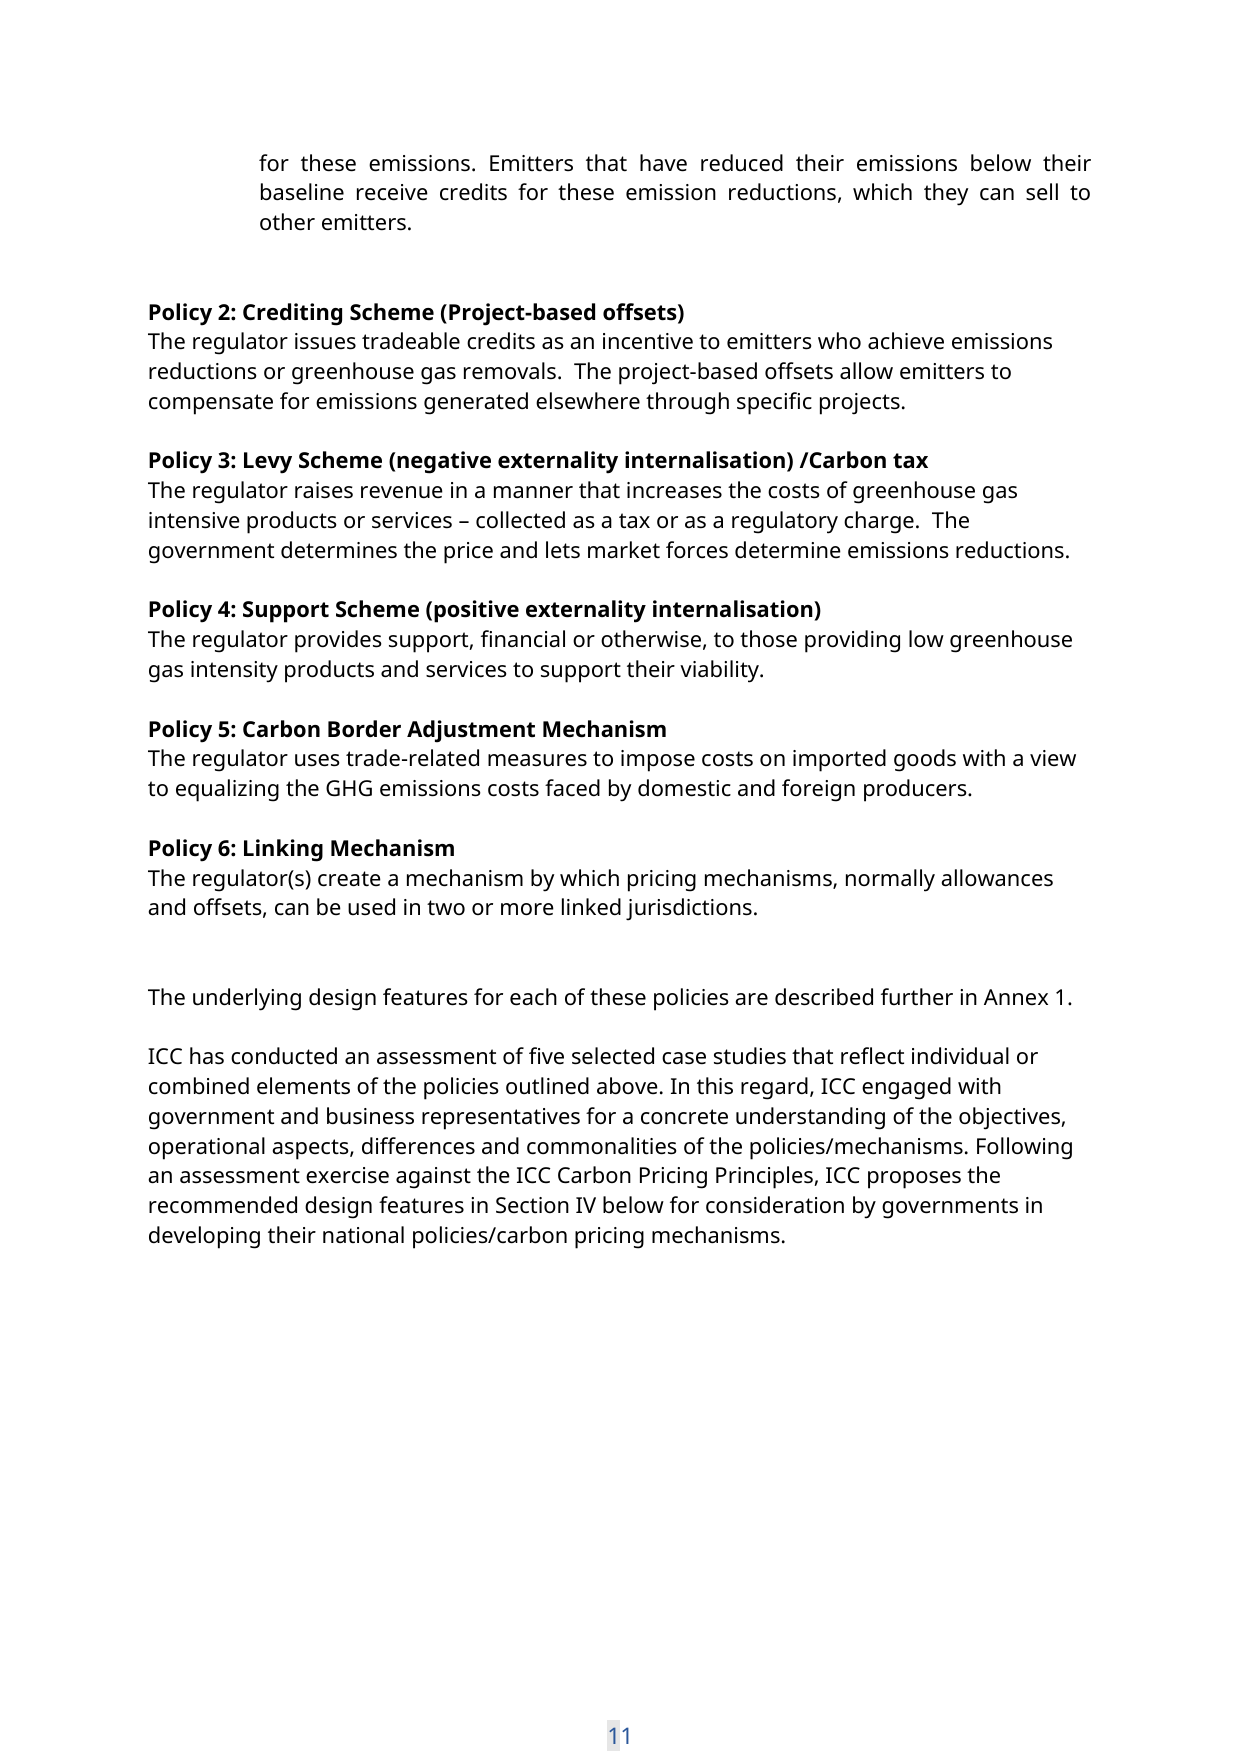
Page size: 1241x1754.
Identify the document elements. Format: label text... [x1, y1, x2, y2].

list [221, 148, 1093, 237]
text Policy 6: Linking Mechanism [148, 833, 1093, 863]
text The regulator raises revenue in a manner that increases the costs of greenhouse gas intensive products or services – collected as a tax or as a regulatory charge. The government determines the price and lets market forces determine emissions reductions. [148, 475, 1093, 565]
text Policy 4: Support Scheme (positive externality internalisation) [148, 594, 1093, 624]
text The regulator provides support, financial or otherwise, to those providing low greenhouse gas intensity products and services to support their viability. [148, 624, 1093, 684]
text Policy 2: Crediting Scheme (Project-based offsets) [148, 297, 1093, 326]
text Policy 5: Carbon Border Adjustment Mechanism [148, 714, 1093, 743]
text The underlying design features for each of these policies are described further in Annex 1. [148, 982, 1093, 1012]
text The regulator(s) create a mechanism by which pricing mechanisms, normally allowances and offsets, can be used in two or more linked jurisdictions. [148, 863, 1093, 922]
text The regulator issues tradeable credits as an incentive to emitters who achieve emissions reductions or greenhouse gas removals. The project-based offsets allow emitters to compensate for emissions generated elsewhere through specific projects. [148, 326, 1093, 416]
text The regulator uses trade-related measures to impose costs on imported goods with a view to equalizing the GHG emissions costs faced by domestic and foreign producers. [148, 743, 1093, 803]
text Policy 3: Levy Scheme (negative externality internalisation) /Carbon tax [148, 446, 1093, 475]
text ICC has conducted an assessment of five selected case studies that reflect individual or combined elements of the policies outlined above. In this regard, ICC engaged with government and business representatives for a concrete understanding of the objectives, operational aspects, differences and commonalities of the policies/mechanisms. Following an assessment exercise against the ICC Carbon Pricing Principles, ICC proposes the recommended design features in Section IV below for consideration by governments in developing their national policies/carbon pricing mechanisms. [148, 1041, 1093, 1250]
